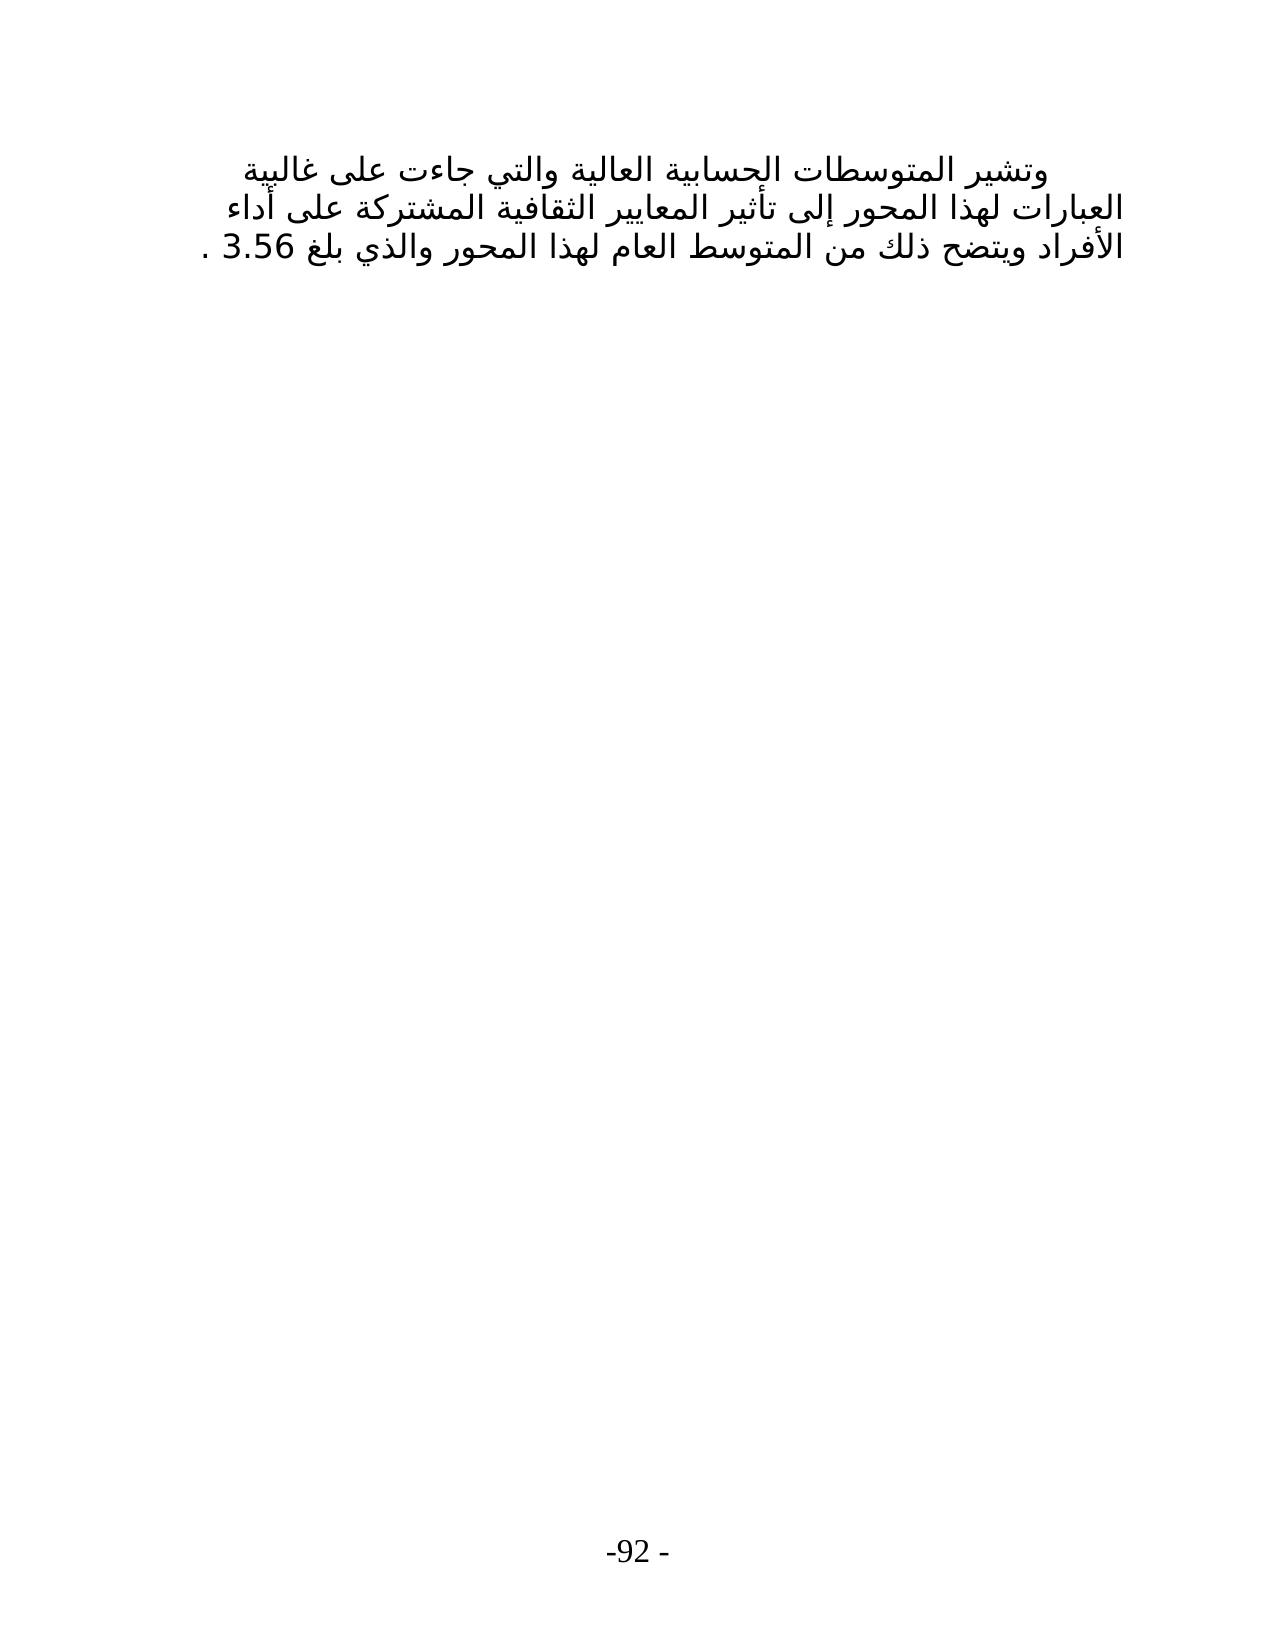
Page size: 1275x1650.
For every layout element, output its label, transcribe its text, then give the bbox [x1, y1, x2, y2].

text وتشير المتوسطات الحسابية العالية والتي جاءت على غالبية العبارات لهذا المحور إلى تأثير المعايير الثقافية المشتركة على أداء الأفراد ويتضح ذلك من المتوسط العام لهذا المحور والذي بلغ 3.56 . [150, 150, 1125, 267]
